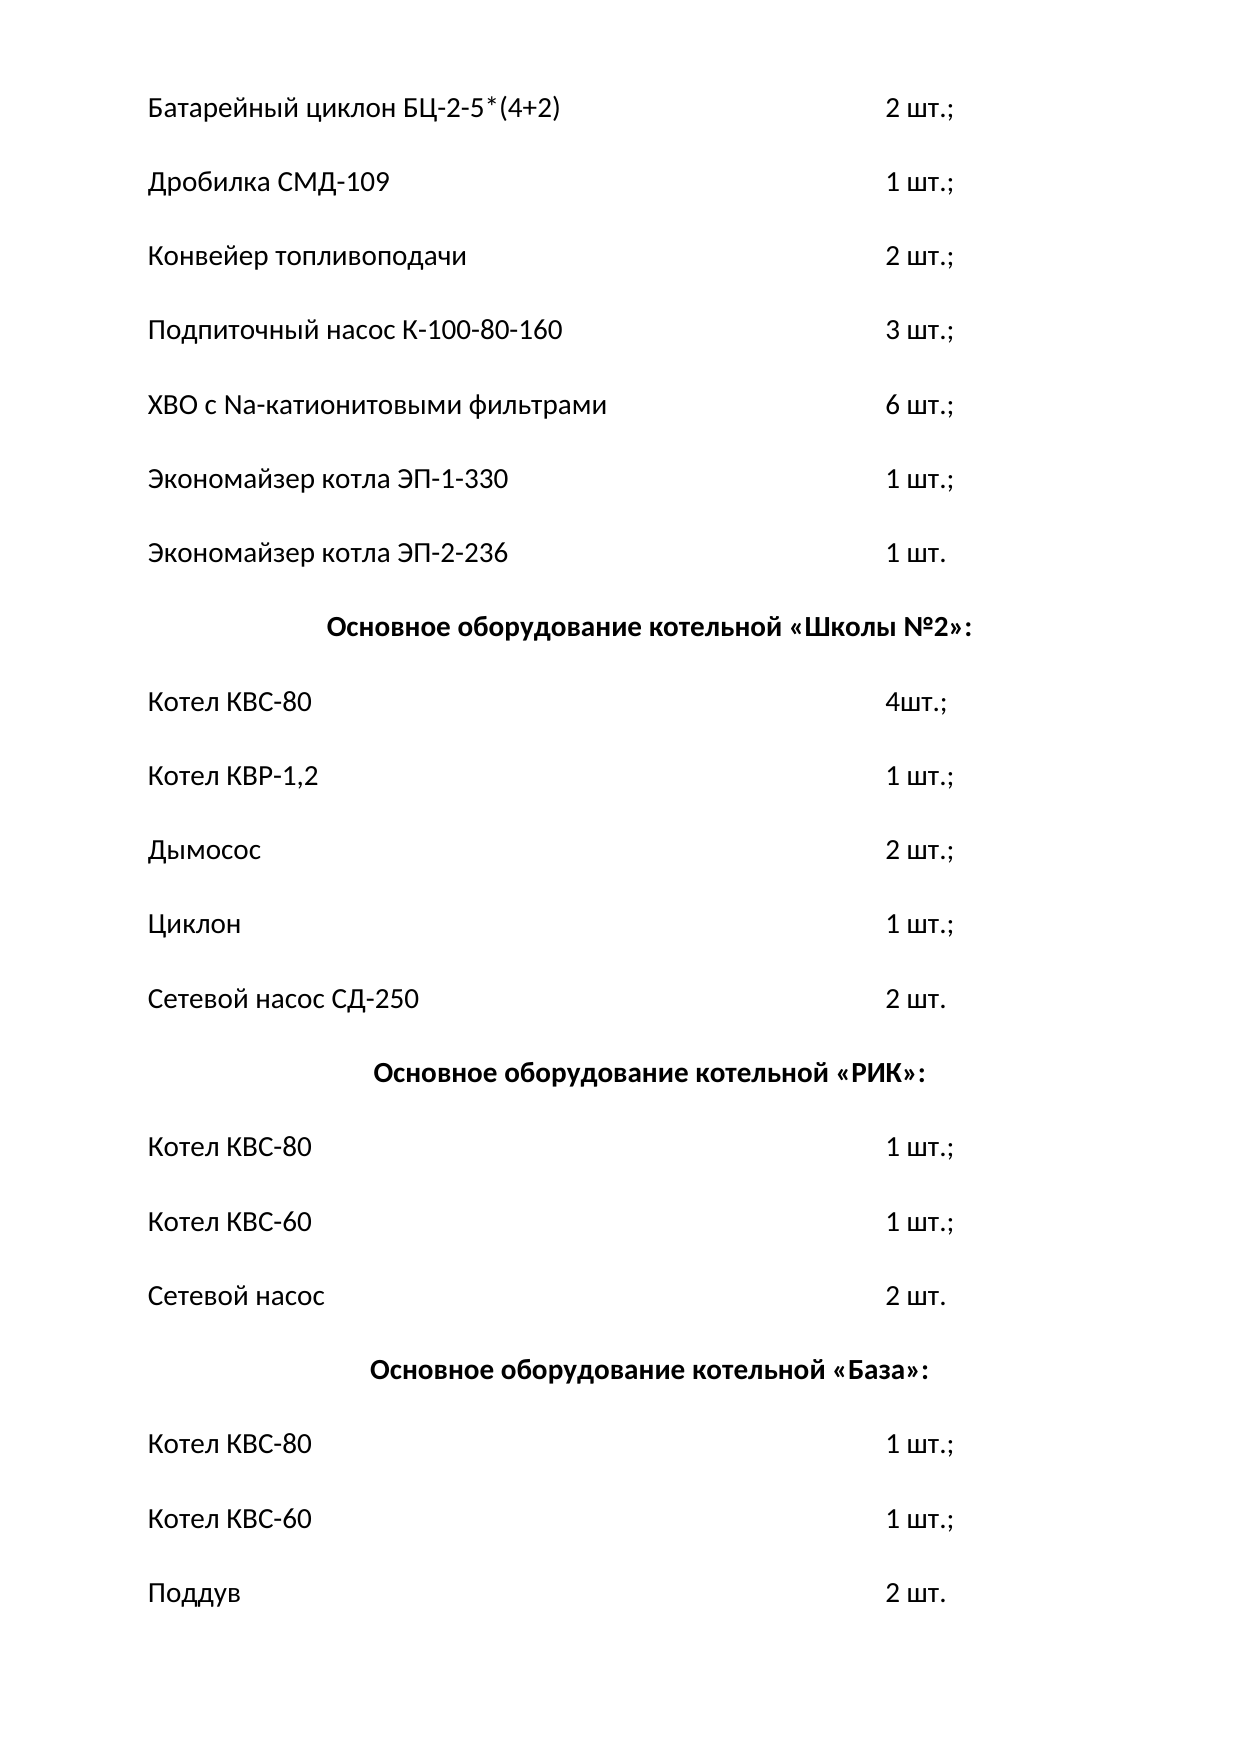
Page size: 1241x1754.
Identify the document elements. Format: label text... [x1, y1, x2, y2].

text Котел КВС-80 4шт.; [148, 683, 1152, 718]
text Экономайзер котла ЭП-2-236 1 шт. [148, 534, 1152, 570]
text Котел КВР-1,2 1 шт.; [148, 757, 1152, 793]
text Сетевой насос СД-250 2 шт. [148, 980, 1152, 1016]
text Экономайзер котла ЭП-1-330 1 шт.; [148, 460, 1152, 496]
text Основное оборудование котельной «РИК»: [148, 1054, 1152, 1090]
text Батарейный циклон БЦ-2-5*(4+2) 2 шт.; [148, 89, 1152, 124]
text Основное оборудование котельной «База»: [148, 1351, 1152, 1387]
text Дымосос 2 шт.; [148, 831, 1152, 867]
text Поддув 2 шт. [148, 1574, 1152, 1610]
text Сетевой насос 2 шт. [148, 1277, 1152, 1313]
text Циклон 1 шт.; [148, 906, 1152, 941]
text Котел КВС-60 1 шт.; [148, 1500, 1152, 1535]
text Основное оборудование котельной «Школы №2»: [148, 608, 1152, 644]
text Конвейер топливоподачи 2 шт.; [148, 237, 1152, 273]
text Котел КВС-60 1 шт.; [148, 1203, 1152, 1238]
text ХВО с Na-катионитовыми фильтрами 6 шт.; [148, 386, 1152, 421]
text Дробилка СМД-109 1 шт.; [148, 163, 1152, 198]
text Подпиточный насос К-100-80-160 3 шт.; [148, 311, 1152, 347]
text Котел КВС-80 1 шт.; [148, 1426, 1152, 1461]
text Котел КВС-80 1 шт.; [148, 1128, 1152, 1164]
